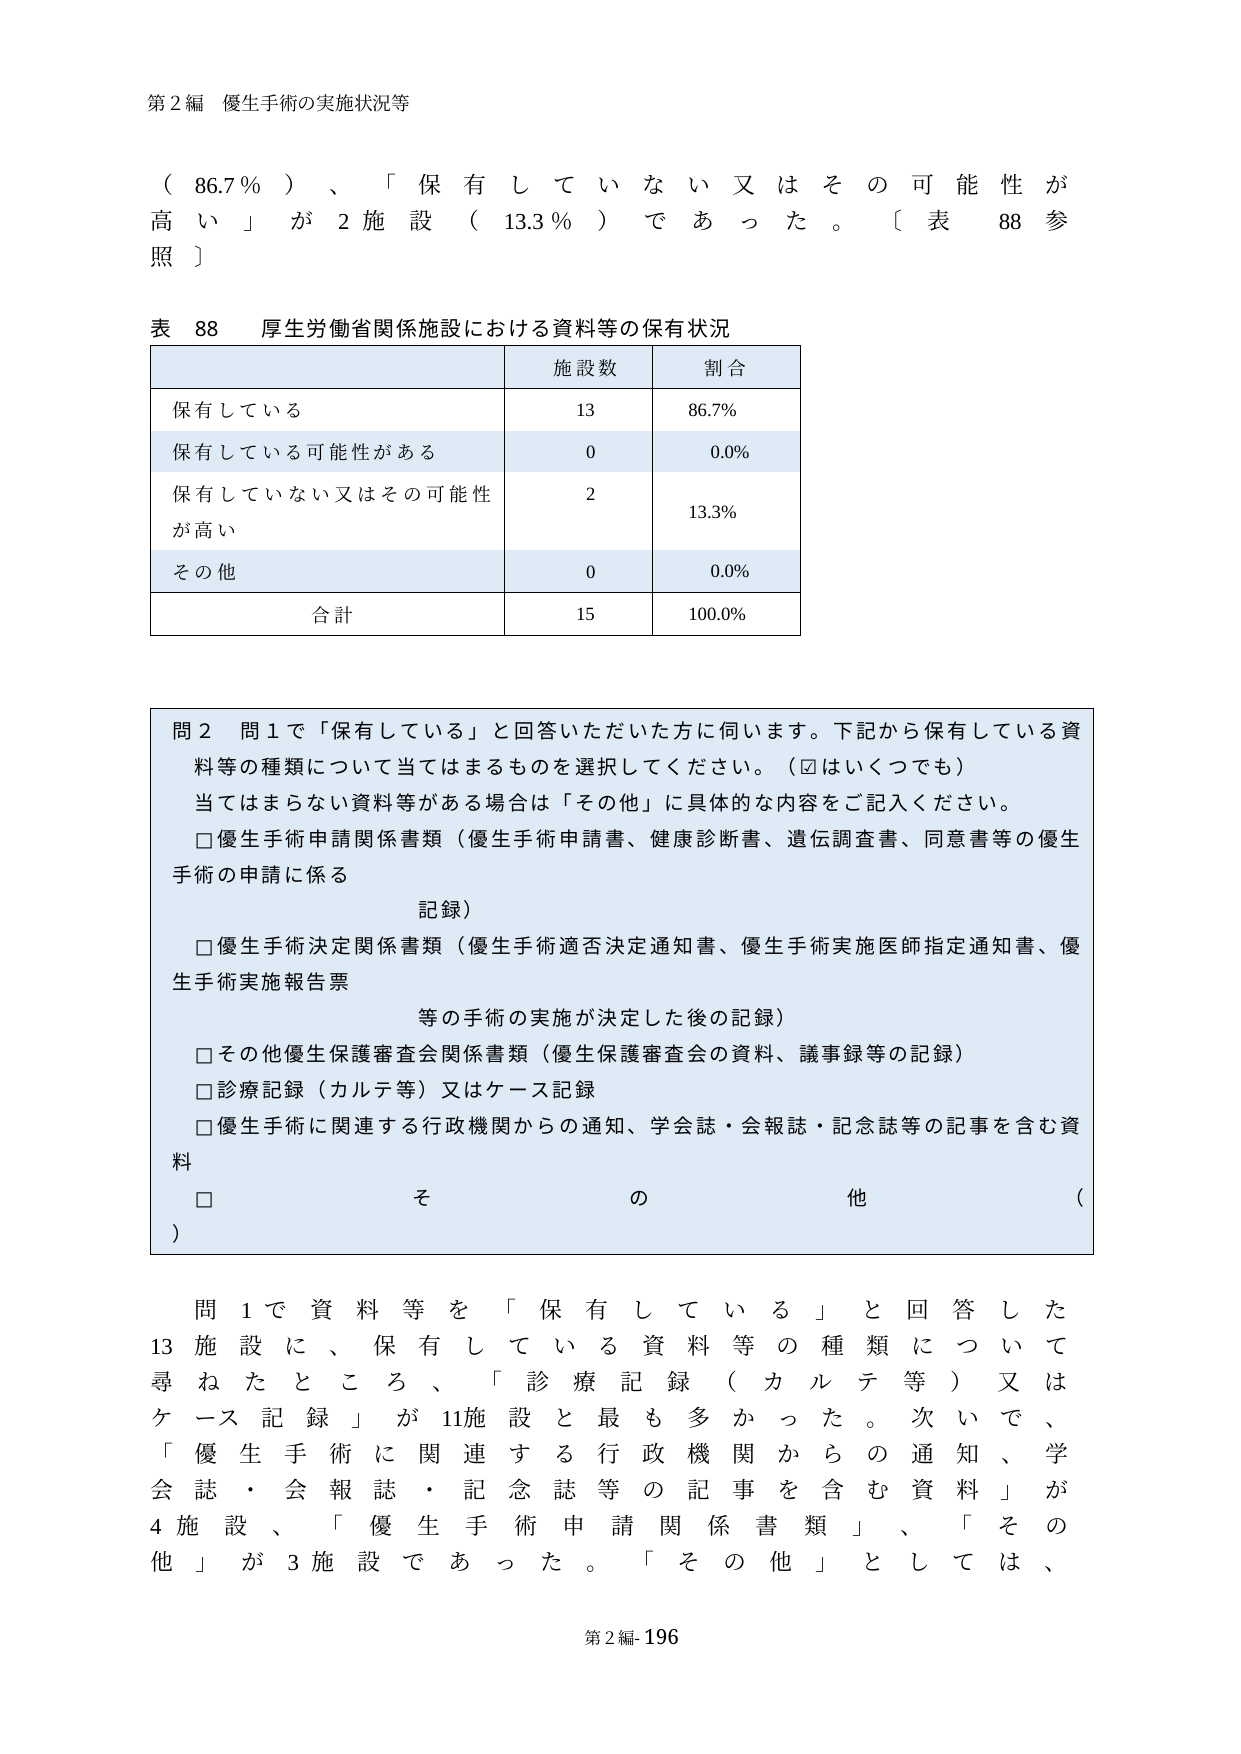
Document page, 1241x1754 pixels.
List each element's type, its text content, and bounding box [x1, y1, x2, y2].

table_cell 2 [505, 473, 652, 550]
table_header 施設数 [505, 346, 652, 388]
table_cell 合計 [151, 593, 504, 635]
table_cell 0 [505, 431, 652, 472]
table_cell 0.0% [653, 550, 800, 592]
table_header 割合 [653, 346, 800, 388]
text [150, 165, 1090, 273]
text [150, 1291, 1090, 1578]
text 表 88 厚生労働省関係施設における資料等の保有状況 [150, 309, 1090, 345]
table_header 問２ 問１で「保有している」と回答いただいた方に伺います。下記から保有している資料等の種類について当てはまるものを選択してください。（☑はいくつでも） 当てはまらない資料等がある場合は「その他」に具体的な内容をご記入ください。 □優生手術申請関係書類（優生手術申請書、健康診断書、遺伝調査書、同意書等の優生手術の申請に係る 記録） □優生手術決定関係書類（優生手術適否決定通知書、優生手術実施医師指定通知書、優生手術実施報告票 等の手術の実施が決定した後の記録） □その他優生保護審査会関係書類（優生保護審査会の資料、議事録等の記録） □診療記録（カルテ等）又はケース記録 □優生手術に関連する行政機関からの通知、学会誌・会報誌・記念誌等の記事を含む資料 □その他（ ） [151, 709, 1093, 1254]
table_cell 100.0% [653, 593, 800, 635]
table_cell 0.0% [653, 431, 800, 472]
table_cell その他 [151, 550, 504, 592]
table_cell 保有している可能性がある [151, 431, 504, 472]
table_cell 保有していない又はその可能性が高い [151, 473, 504, 550]
table_cell 13.3% [653, 473, 800, 550]
table_cell 86.7% [653, 389, 800, 431]
table_header [151, 346, 504, 388]
table_cell 13 [505, 389, 652, 431]
table_cell 保有している [151, 389, 504, 431]
table_cell 15 [505, 593, 652, 635]
table_cell 0 [505, 550, 652, 592]
